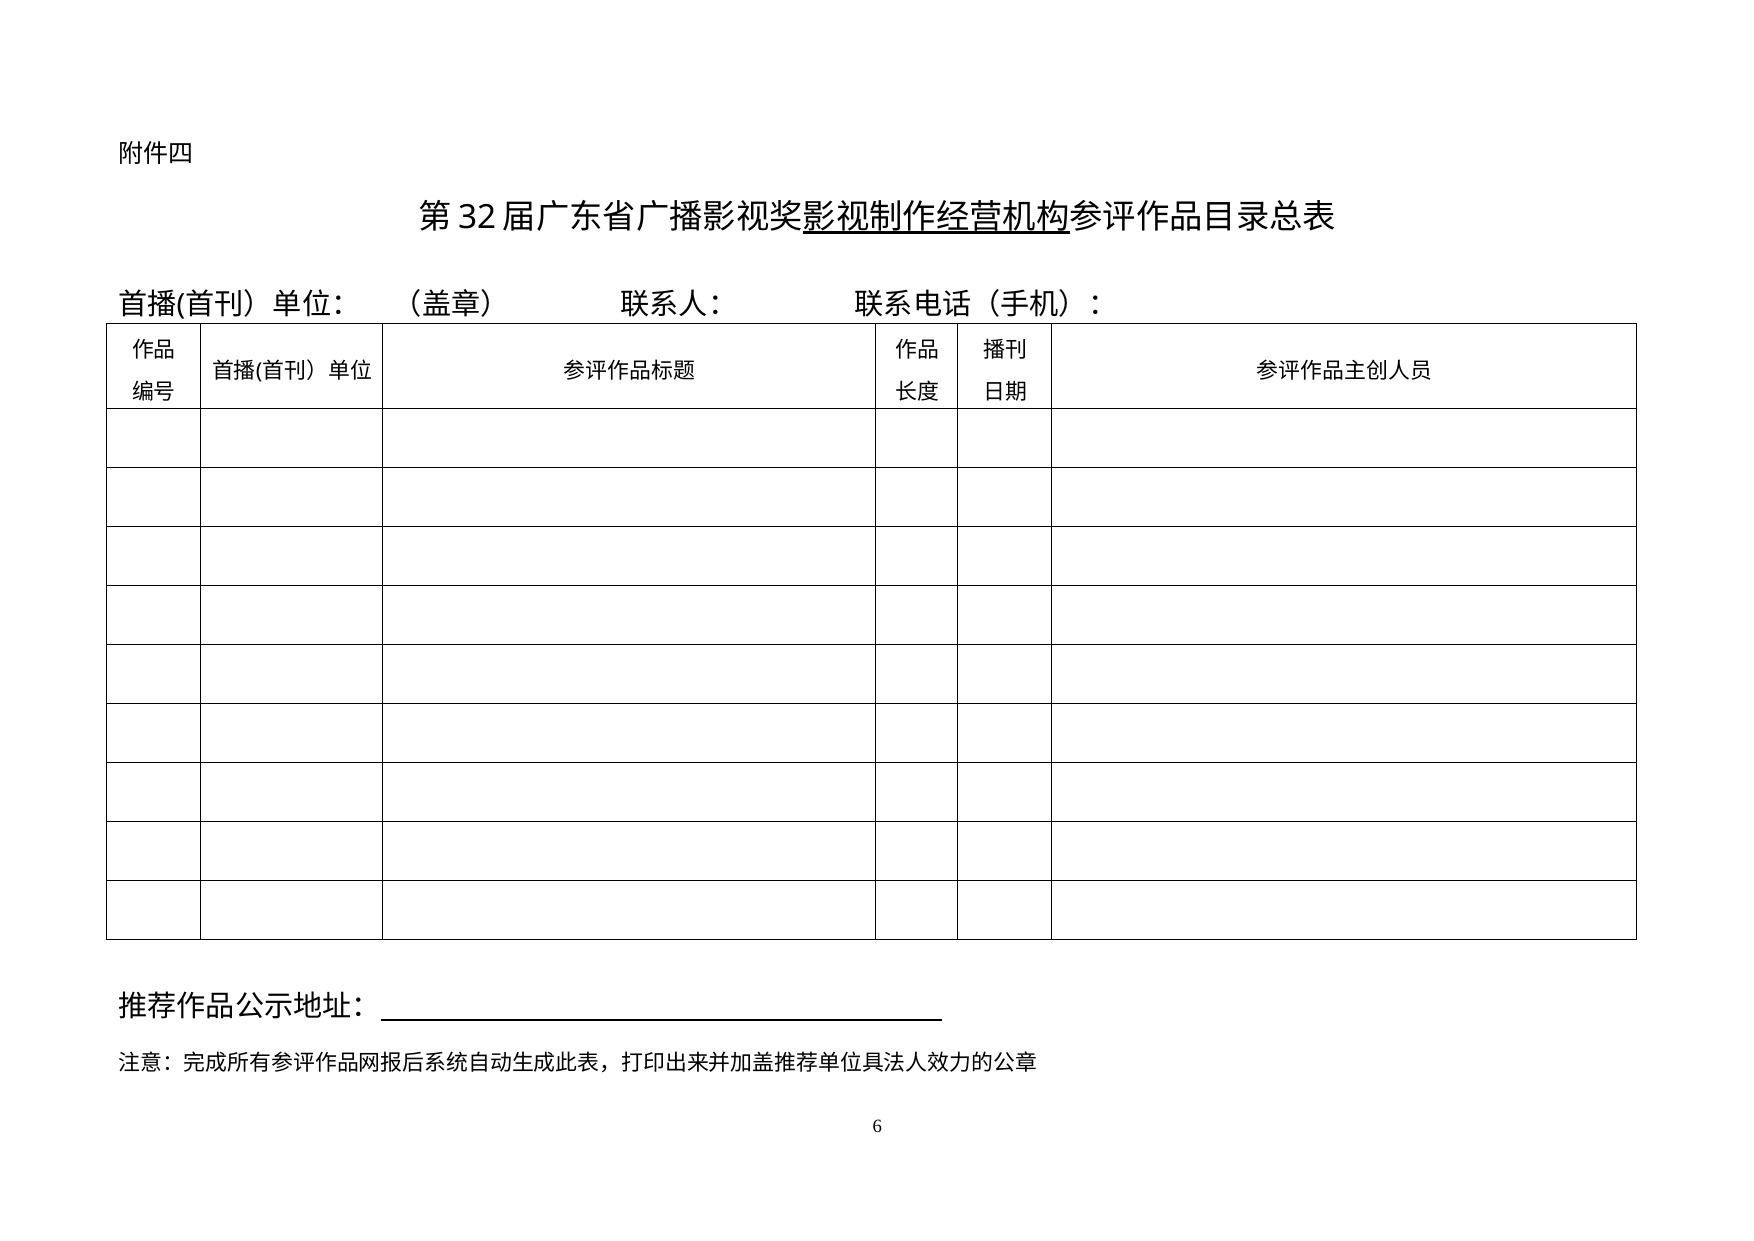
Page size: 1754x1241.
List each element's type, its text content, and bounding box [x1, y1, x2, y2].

text 首播(首刊）单位： （盖章） 联系人： 联系电话（手机）： [118, 271, 1636, 323]
text 第32届广东省广播影视奖影视制作经营机构参评作品目录总表 [118, 186, 1636, 238]
table_cell [1052, 645, 1636, 703]
table_cell [107, 527, 200, 585]
table_cell [1052, 881, 1636, 939]
text 注意：完成所有参评作品网报后系统自动生成此表，打印出来并加盖推荐单位具法人效力的公章 [118, 1025, 1636, 1077]
table_header 首播(首刊）单位 [201, 324, 382, 407]
table_cell [958, 586, 1051, 644]
table_cell [958, 409, 1051, 467]
table_cell [107, 881, 200, 939]
table_cell [876, 881, 957, 939]
table_cell [958, 645, 1051, 703]
table_cell [958, 527, 1051, 585]
table_cell [107, 409, 200, 467]
table_cell [201, 822, 382, 880]
table_cell [201, 527, 382, 585]
table_cell [958, 704, 1051, 762]
table_cell [383, 881, 875, 939]
table_cell [107, 645, 200, 703]
table_cell [876, 822, 957, 880]
table_cell [107, 763, 200, 821]
table_cell [1052, 468, 1636, 526]
table_cell [876, 586, 957, 644]
table_cell [958, 468, 1051, 526]
table_cell [201, 763, 382, 821]
table_cell [876, 468, 957, 526]
table_cell [958, 822, 1051, 880]
table_cell [1052, 527, 1636, 585]
table_cell [201, 468, 382, 526]
table_header 参评作品标题 [383, 324, 875, 407]
text 附件四 [118, 118, 1636, 170]
table_cell [876, 645, 957, 703]
table_cell [201, 881, 382, 939]
table_cell [383, 527, 875, 585]
table_cell [1052, 822, 1636, 880]
table_cell [383, 763, 875, 821]
table_cell [1052, 763, 1636, 821]
table_cell [383, 704, 875, 762]
table_cell [107, 822, 200, 880]
table_cell [201, 645, 382, 703]
table_cell [383, 822, 875, 880]
table_header 作品 编号 [107, 324, 200, 407]
table_cell [107, 468, 200, 526]
table_cell [383, 645, 875, 703]
table_cell [201, 586, 382, 644]
table_cell [201, 409, 382, 467]
table_cell [876, 527, 957, 585]
table_cell [383, 409, 875, 467]
table_cell [383, 468, 875, 526]
table_cell [107, 586, 200, 644]
table_cell [958, 763, 1051, 821]
table_cell [383, 586, 875, 644]
table_header 播刊 日期 [958, 324, 1051, 407]
table_cell [1052, 409, 1636, 467]
table_cell [1052, 586, 1636, 644]
table_cell [1052, 704, 1636, 762]
table_header 参评作品主创人员 [1052, 324, 1636, 407]
table_cell [201, 704, 382, 762]
text 推荐作品公示地址： [118, 973, 1636, 1025]
table_header 作品长度 [876, 324, 957, 407]
table_cell [107, 704, 200, 762]
table_cell [876, 409, 957, 467]
table_cell [876, 704, 957, 762]
table_cell [958, 881, 1051, 939]
table_cell [876, 763, 957, 821]
